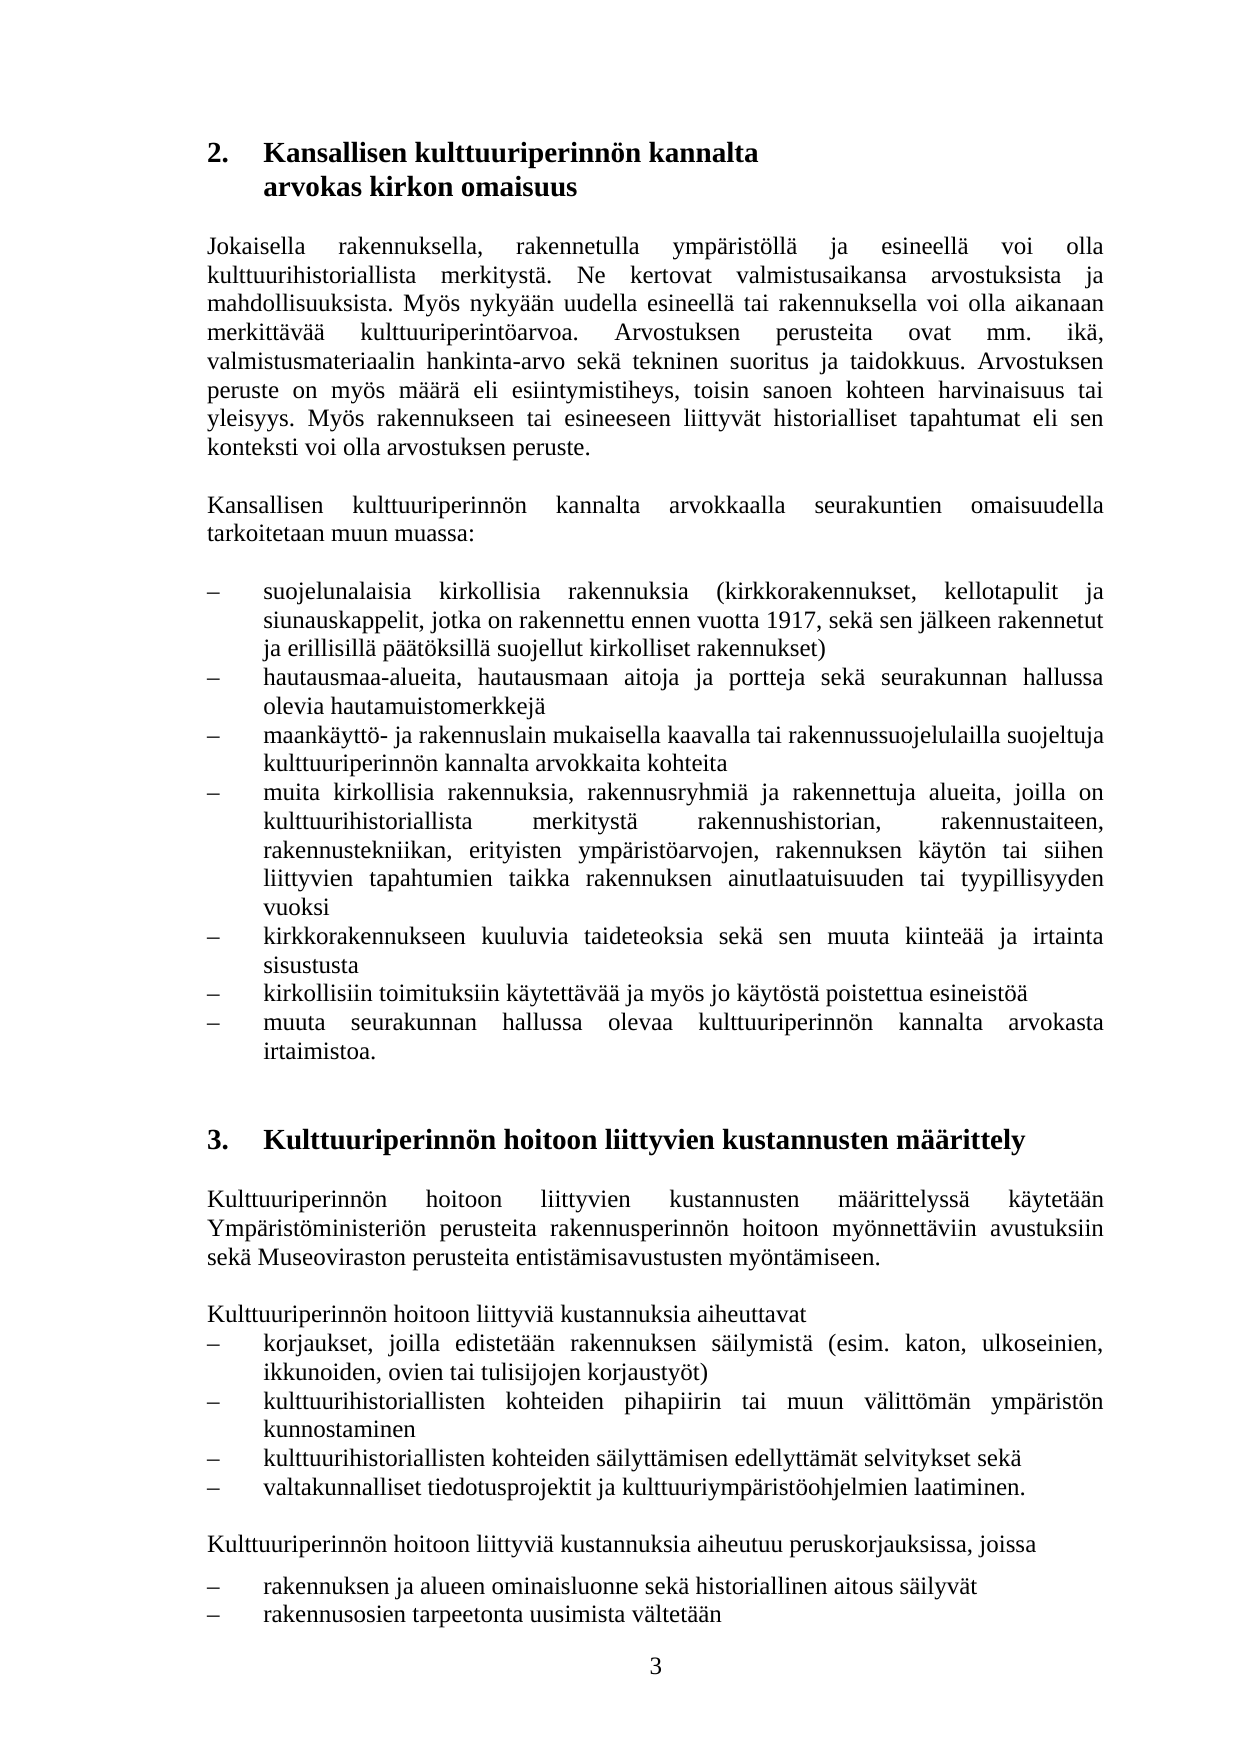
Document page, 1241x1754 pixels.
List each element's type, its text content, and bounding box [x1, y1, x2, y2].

text – muuta seurakunnan hallussa olevaa kulttuuriperinnön kannalta arvokasta irtaimistoa. [207, 1007, 1104, 1065]
text arvokas kirkon omaisuus [207, 169, 1104, 202]
text – hautausmaa-alueita, hautausmaan aitoja ja portteja sekä seurakunnan hallussa olevia hautamuistomerkkejä [207, 662, 1104, 720]
text Kulttuuriperinnön hoitoon liittyviä kustannuksia aiheuttavat [207, 1299, 1104, 1328]
text – kulttuurihistoriallisten kohteiden säilyttämisen edellyttämät selvitykset sekä [207, 1443, 1104, 1472]
text – rakennuksen ja alueen ominaisluonne sekä historiallinen aitous säilyvät [207, 1571, 1104, 1599]
text Kulttuuriperinnön hoitoon liittyviä kustannuksia aiheutuu peruskorjauksissa, joissa [207, 1529, 1104, 1558]
text Kulttuuriperinnön hoitoon liittyvien kustannusten määrittelyssä käytetään Ympäristöministeriön perusteita rakennusperinnön hoitoon myönnettäviin avustuksiin sekä Museoviraston perusteita entistämisavustusten myöntämiseen. [207, 1184, 1104, 1271]
text – maankäyttö- ja rakennuslain mukaisella kaavalla tai rakennussuojelulailla suojeltuja kulttuuriperinnön kannalta arvokkaita kohteita [207, 720, 1104, 777]
text Kansallisen kulttuuriperinnön kannalta arvokkaalla seurakuntien omaisuudella tarkoitetaan muun muassa: [207, 490, 1104, 547]
text – suojelunalaisia kirkollisia rakennuksia (kirkkorakennukset, kellotapulit ja siunauskappelit, jotka on rakennettu ennen vuotta 1917, sekä sen jälkeen rakennetut ja erillisillä päätöksillä suojellut kirkolliset rakennukset) [207, 576, 1104, 662]
text – muita kirkollisia rakennuksia, rakennusryhmiä ja rakennettuja alueita, joilla on kulttuurihistoriallista merkitystä rakennushistorian, rakennustaiteen, rakennustekniikan, erityisten ympäristöarvojen, rakennuksen käytön tai siihen liittyvien tapahtumien taikka rakennuksen ainutlaatuisuuden tai tyypillisyyden vuoksi [207, 777, 1104, 921]
text 2. Kansallisen kulttuuriperinnön kannalta [207, 135, 1104, 169]
text – kirkollisiin toimituksiin käytettävää ja myös jo käytöstä poistettua esineistöä [207, 978, 1104, 1007]
text – kirkkorakennukseen kuuluvia taideteoksia sekä sen muuta kiinteää ja irtainta sisustusta [207, 921, 1104, 978]
text – rakennusosien tarpeetonta uusimista vältetään [207, 1599, 1104, 1628]
text – valtakunnalliset tiedotusprojektit ja kulttuuriympäristöohjelmien laatiminen. [207, 1472, 1104, 1501]
text – korjaukset, joilla edistetään rakennuksen säilymistä (esim. katon, ulkoseinien, ikkunoiden, ovien tai tulisijojen korjaustyöt) [207, 1328, 1104, 1386]
text Jokaisella rakennuksella, rakennetulla ympäristöllä ja esineellä voi olla kulttuurihistoriallista merkitystä. Ne kertovat valmistusaikansa arvostuksista ja mahdollisuuksista. Myös nykyään uudella esineellä tai rakennuksella voi olla aikanaan merkittävää kulttuuriperintöarvoa. Arvostuksen perusteita ovat mm. ikä, valmistusmateriaalin hankinta-arvo sekä tekninen suoritus ja taidokkuus. Arvostuksen peruste on myös määrä eli esiintymistiheys, toisin sanoen kohteen harvinaisuus tai yleisyys. Myös rakennukseen tai esineeseen liittyvät historialliset tapahtumat eli sen konteksti voi olla arvostuksen peruste. [207, 231, 1104, 461]
text 3. Kulttuuriperinnön hoitoon liittyvien kustannusten määrittely [207, 1122, 1104, 1156]
text – kulttuurihistoriallisten kohteiden pihapiirin tai muun välittömän ympäristön kunnostaminen [207, 1386, 1104, 1443]
